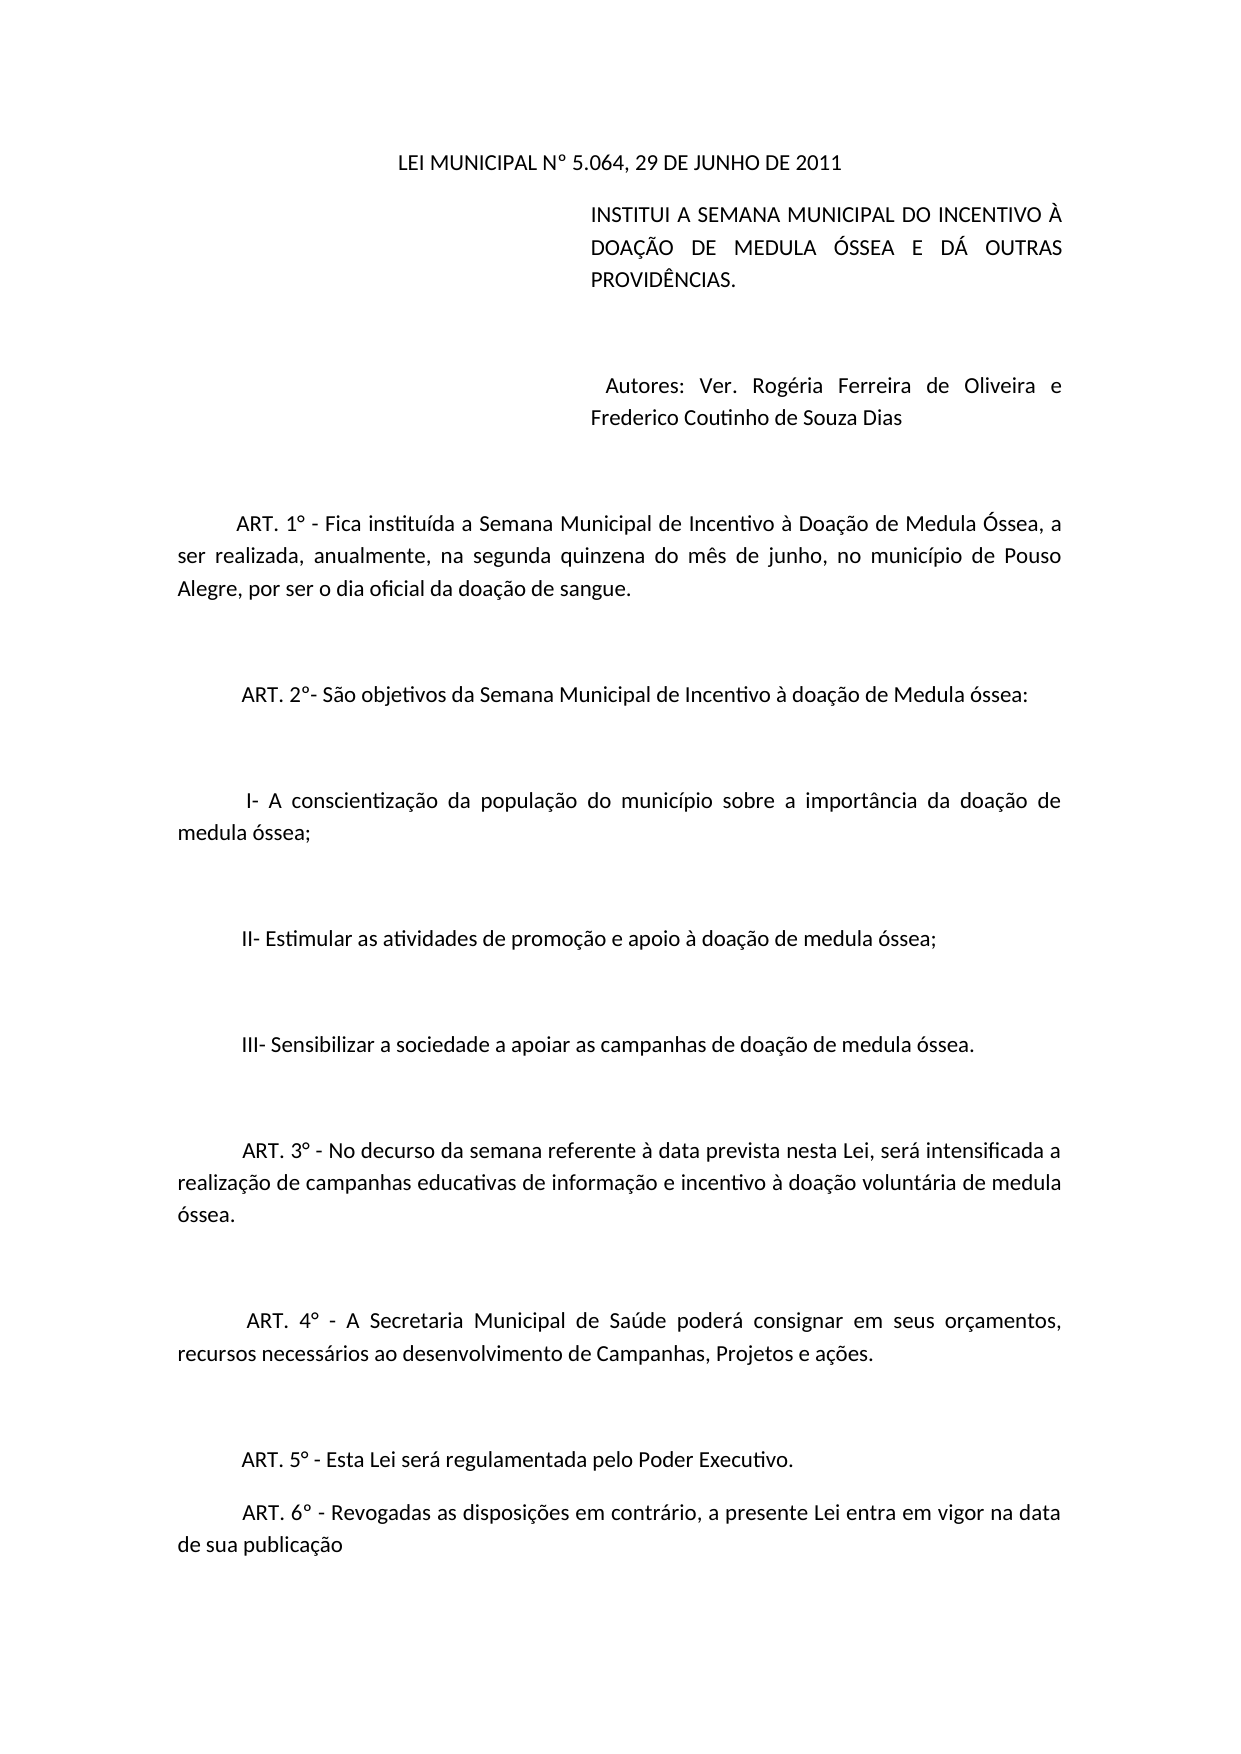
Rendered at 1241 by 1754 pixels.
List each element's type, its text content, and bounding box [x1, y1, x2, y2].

text ART. 1° - Fica instituída a Semana Municipal de Incentivo à Doação de Medula Óssea, a ser realizada, anualmente, na segunda quinzena do mês de junho, no município de Pouso Alegre, por ser o dia oficial da doação de sangue. [177, 509, 1063, 602]
text ART. 3° - No decurso da semana referente à data prevista nesta Lei, será intensificada a realização de campanhas educativas de informação e incentivo à doação voluntária de medula óssea. [177, 1136, 1063, 1228]
text Autores: Ver. Rogéria Ferreira de Oliveira e Frederico Coutinho de Souza Dias [591, 371, 1063, 431]
text II- Estimular as atividades de promoção e apoio à doação de medula óssea; [177, 924, 1063, 952]
text ART. 5° - Esta Lei será regulamentada pelo Poder Executivo. [177, 1445, 1063, 1473]
text ART. 6º - Revogadas as disposições em contrário, a presente Lei entra em vigor na data de sua publicação [177, 1498, 1063, 1558]
text INSTITUI A SEMANA MUNICIPAL DO INCENTIVO À DOAÇÃO DE MEDULA ÓSSEA E DÁ OUTRAS PROVIDÊNCIAS. [591, 201, 1063, 293]
text LEI MUNICIPAL Nº 5.064, 29 DE JUNHO DE 2011 [177, 148, 1063, 176]
text III- Sensibilizar a sociedade a apoiar as campanhas de doação de medula óssea. [177, 1030, 1063, 1058]
text ART. 2º- São objetivos da Semana Municipal de Incentivo à doação de Medula óssea: [177, 680, 1063, 708]
text I- A conscientização da população do município sobre a importância da doação de medula óssea; [177, 786, 1063, 846]
text ART. 4° - A Secretaria Municipal de Saúde poderá consignar em seus orçamentos, recursos necessários ao desenvolvimento de Campanhas, Projetos e ações. [177, 1306, 1063, 1367]
